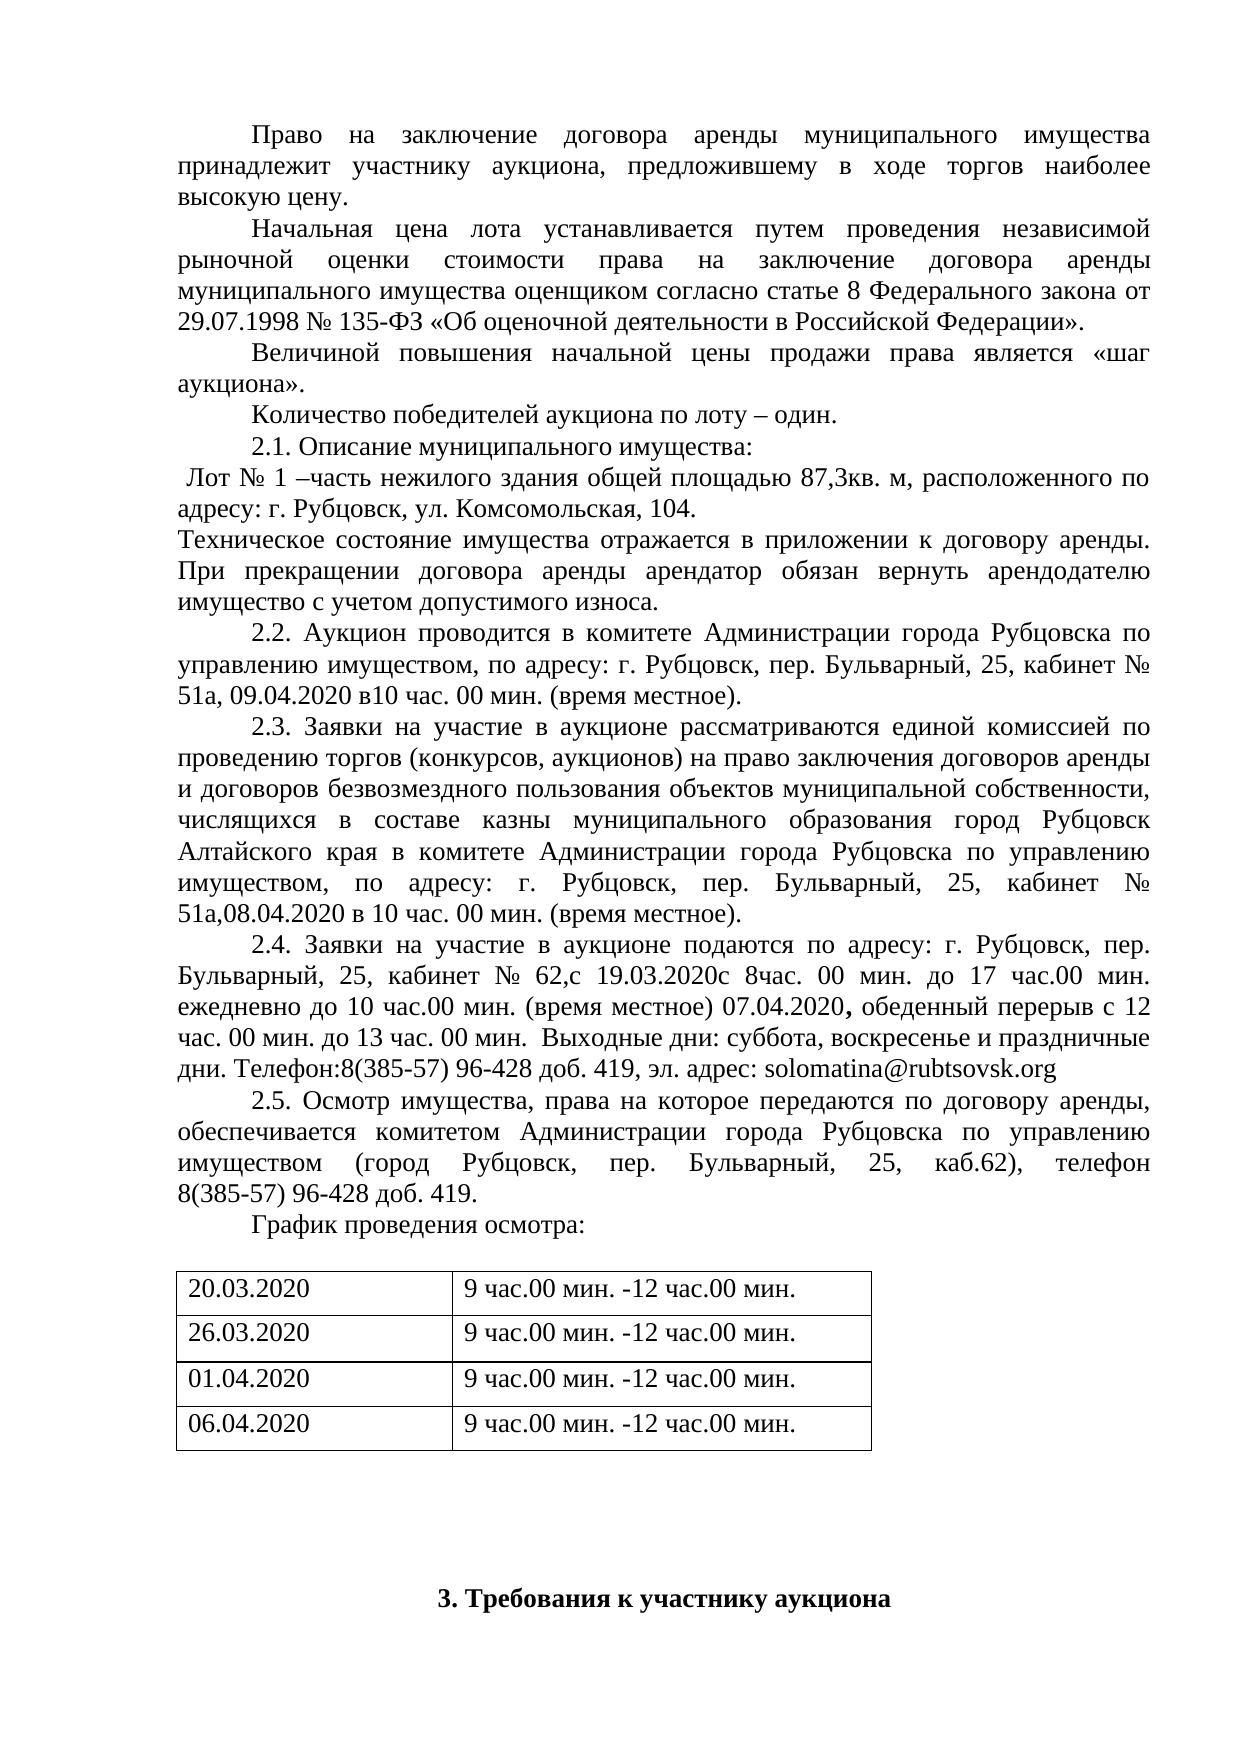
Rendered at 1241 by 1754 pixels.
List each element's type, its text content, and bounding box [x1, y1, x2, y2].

table_header 9 час.00 мин. -12 час.00 мин. [453, 1272, 871, 1315]
table_cell 9 час.00 мин. -12 час.00 мин. [453, 1316, 871, 1361]
table_header 20.03.2020 [177, 1272, 452, 1315]
text Начальная цена лота устанавливается путем проведения независимой рыночной оценки стоимости права на заключение договора аренды муниципального имущества оценщиком согласно статье 8 Федерального закона от 29.07.1998 № 135-ФЗ «Об оценочной деятельности в Российской Федерации». [177, 212, 1152, 336]
table_cell 9 час.00 мин. -12 час.00 мин. [453, 1407, 871, 1450]
text Количество победителей аукциона по лоту – один. [177, 398, 1152, 430]
table_cell 9 час.00 мин. -12 час.00 мин. [453, 1363, 871, 1406]
text Лот № 1 –часть нежилого здания общей площадью 87,3кв. м, расположенного по адресу: г. Рубцовск, ул. Комсомольская, 104. [177, 461, 1152, 523]
text Техническое состояние имущества отражается в приложении к договору аренды. При прекращении договора аренды арендатор обязан вернуть арендодателю имущество с учетом допустимого износа. [177, 523, 1152, 617]
text 2.2. Аукцион проводится в комитете Администрации города Рубцовска по управлению имуществом, по адресу: г. Рубцовск, пер. Бульварный, 25, кабинет № 51а, 09.04.2020 в10 час. 00 мин. (время местное). [177, 617, 1152, 710]
text Право на заключение договора аренды муниципального имущества принадлежит участнику аукциона, предложившему в ходе торгов наиболее высокую цену. [177, 118, 1152, 212]
text 2.1. Описание муниципального имущества: [177, 430, 1152, 461]
text 2.3. Заявки на участие в аукционе рассматриваются единой комиссией по проведению торгов (конкурсов, аукционов) на право заключения договоров аренды и договоров безвозмездного пользования объектов муниципальной собственности, числящихся в составе казны муниципального образования город Рубцовск Алтайского края в комитете Администрации города Рубцовска по управлению имуществом, по адресу: г. Рубцовск, пер. Бульварный, 25, кабинет № 51а,08.04.2020 в 10 час. 00 мин. (время местное). [177, 710, 1152, 928]
text График проведения осмотра: [177, 1208, 1152, 1239]
text 2.5. Осмотр имущества, права на которое передаются по договору аренды, обеспечивается комитетом Администрации города Рубцовска по управлению имуществом (город Рубцовск, пер. Бульварный, 25, каб.62), телефон 8(385-57) 96-428 доб. 419. [177, 1084, 1152, 1208]
text 2.4. Заявки на участие в аукционе подаются по адресу: г. Рубцовск, пер. Бульварный, 25, кабинет № 62,с 19.03.2020с 8час. 00 мин. до 17 час.00 мин. ежедневно до 10 час.00 мин. (время местное) 07.04.2020, обеденный перерыв с 12 час. 00 мин. до 13 час. 00 мин. Выходные дни: суббота, воскресенье и праздничные дни. Телефон:8(385-57) 96-428 доб. 419, эл. адрес: solomatina@rubtsovsk.org [177, 928, 1152, 1084]
table_cell 26.03.2020 [177, 1316, 452, 1361]
text 3. Требования к участнику аукциона [177, 1582, 1152, 1613]
text Величиной повышения начальной цены продажи права является «шаг аукциона». [177, 336, 1152, 398]
table_cell 01.04.2020 [177, 1363, 452, 1406]
table_cell 06.04.2020 [177, 1407, 452, 1450]
